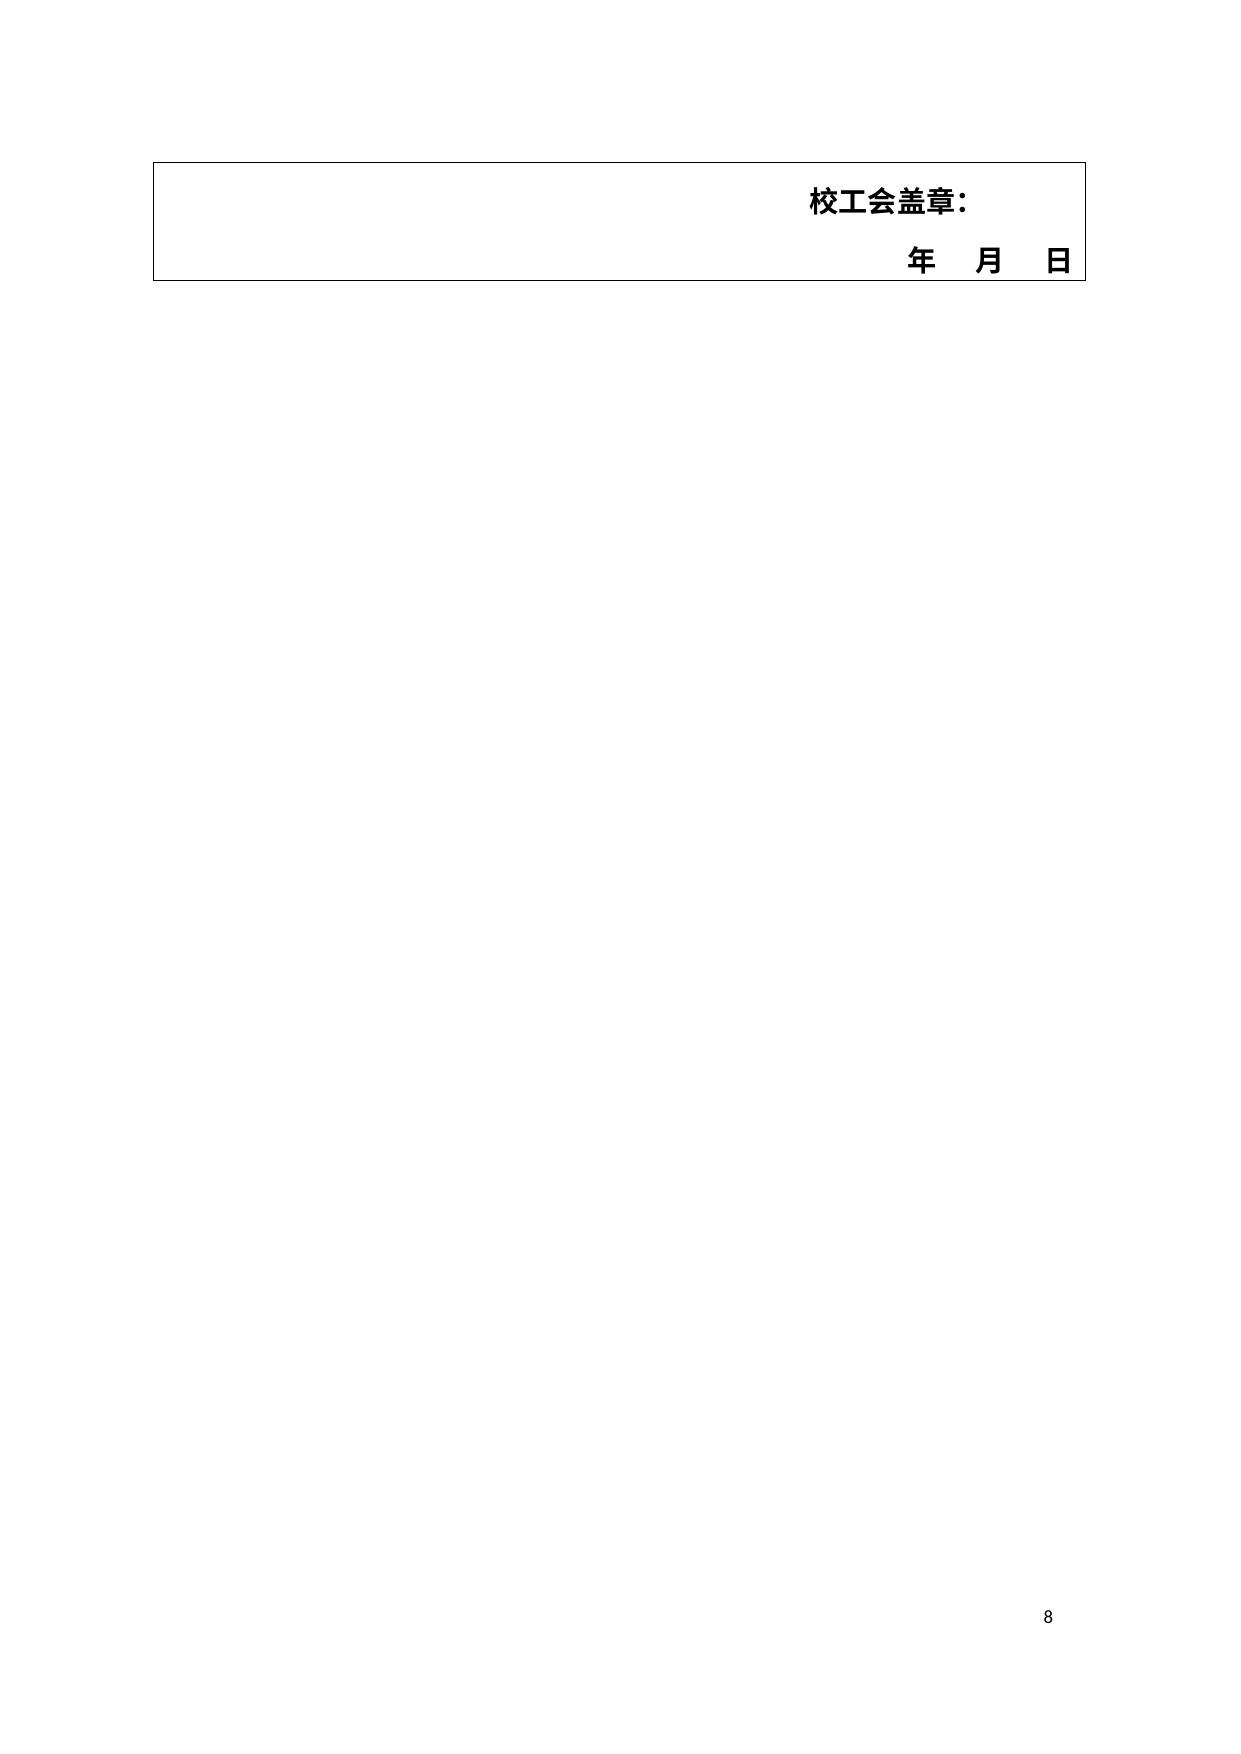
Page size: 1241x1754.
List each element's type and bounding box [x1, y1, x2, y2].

table_cell [154, 163, 1085, 280]
